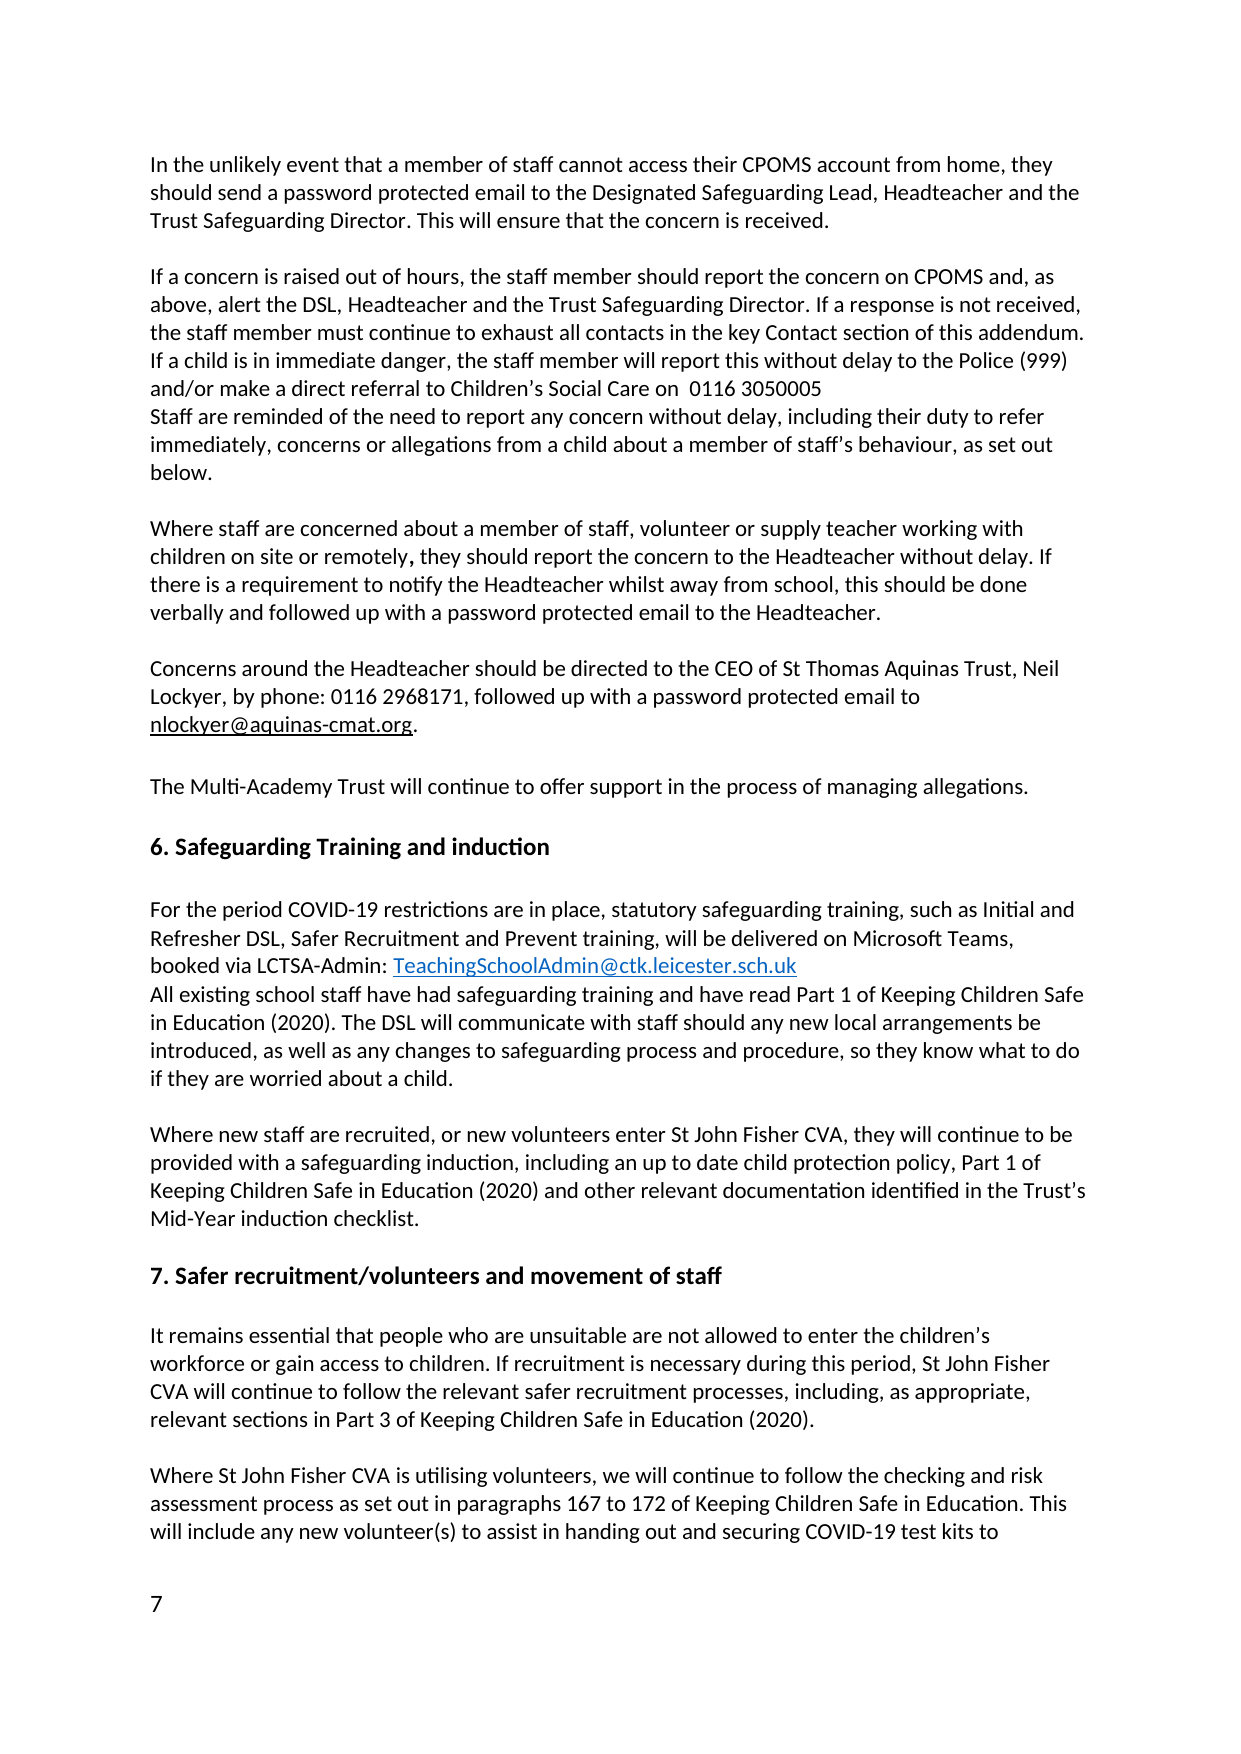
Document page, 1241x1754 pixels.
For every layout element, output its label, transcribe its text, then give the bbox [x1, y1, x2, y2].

text It remains essential that people who are unsuitable are not allowed to enter the children’s workforce or gain access to children. If recruitment is necessary during this period, St John Fisher CVA will continue to follow the relevant safer recruitment processes, including, as appropriate, relevant sections in Part 3 of Keeping Children Safe in Education (2020). [150, 1321, 1090, 1433]
text Staff are reminded of the need to report any concern without delay, including their duty to refer immediately, concerns or allegations from a child about a member of staff’s behaviour, as set out below. [150, 402, 1090, 486]
text If a concern is raised out of hours, the staff member should report the concern on CPOMS and, as above, alert the DSL, Headteacher and the Trust Safeguarding Director. If a response is not received, the staff member must continue to exhaust all contacts in the key Contact section of this addendum. [150, 262, 1090, 346]
text Where new staff are recruited, or new volunteers enter St John Fisher CVA, they will continue to be provided with a safeguarding induction, including an up to date child protection policy, Part 1 of Keeping Children Safe in Education (2020) and other relevant documentation identified in the Trust’s Mid-Year induction checklist. [150, 1120, 1090, 1232]
text Concerns around the Headteacher should be directed to the CEO of St Thomas Aquinas Trust, Neil Lockyer, by phone: 0116 2968171, followed up with a password protected email to nlockyer@aquinas-cmat.org. [150, 654, 1090, 738]
text 6. Safeguarding Training and induction [150, 831, 1090, 862]
text Where staff are concerned about a member of staff, volunteer or supply teacher working with children on site or remotely, they should report the concern to the Headteacher without delay. If there is a requirement to notify the Headteacher whilst away from school, this should be done verbally and followed up with a password protected email to the Headteacher. [150, 514, 1090, 626]
text 7. Safer recruitment/volunteers and movement of staff [150, 1260, 1090, 1290]
text All existing school staff have had safeguarding training and have read Part 1 of Keeping Children Safe in Education (2020). The DSL will communicate with staff should any new local arrangements be introduced, as well as any changes to safeguarding process and procedure, so they know what to do if they are worried about a child. [150, 980, 1090, 1092]
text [150, 1461, 1090, 1545]
text If a child is in immediate danger, the staff member will report this without delay to the Police (999) and/or make a direct referral to Children’s Social Care on 0116 3050005 [150, 346, 1090, 402]
text For the period COVID-19 restrictions are in place, statutory safeguarding training, such as Initial and Refresher DSL, Safer Recruitment and Prevent training, will be delivered on Microsoft Teams, booked via LCTSA-Admin: TeachingSchoolAdmin@ctk.leicester.sch.uk [150, 896, 1090, 980]
text The Multi-Academy Trust will continue to offer support in the process of managing allegations. [150, 772, 1090, 801]
text In the unlikely event that a member of staff cannot access their CPOMS account from home, they should send a password protected email to the Designated Safeguarding Lead, Headteacher and the Trust Safeguarding Director. This will ensure that the concern is received. [150, 150, 1090, 234]
